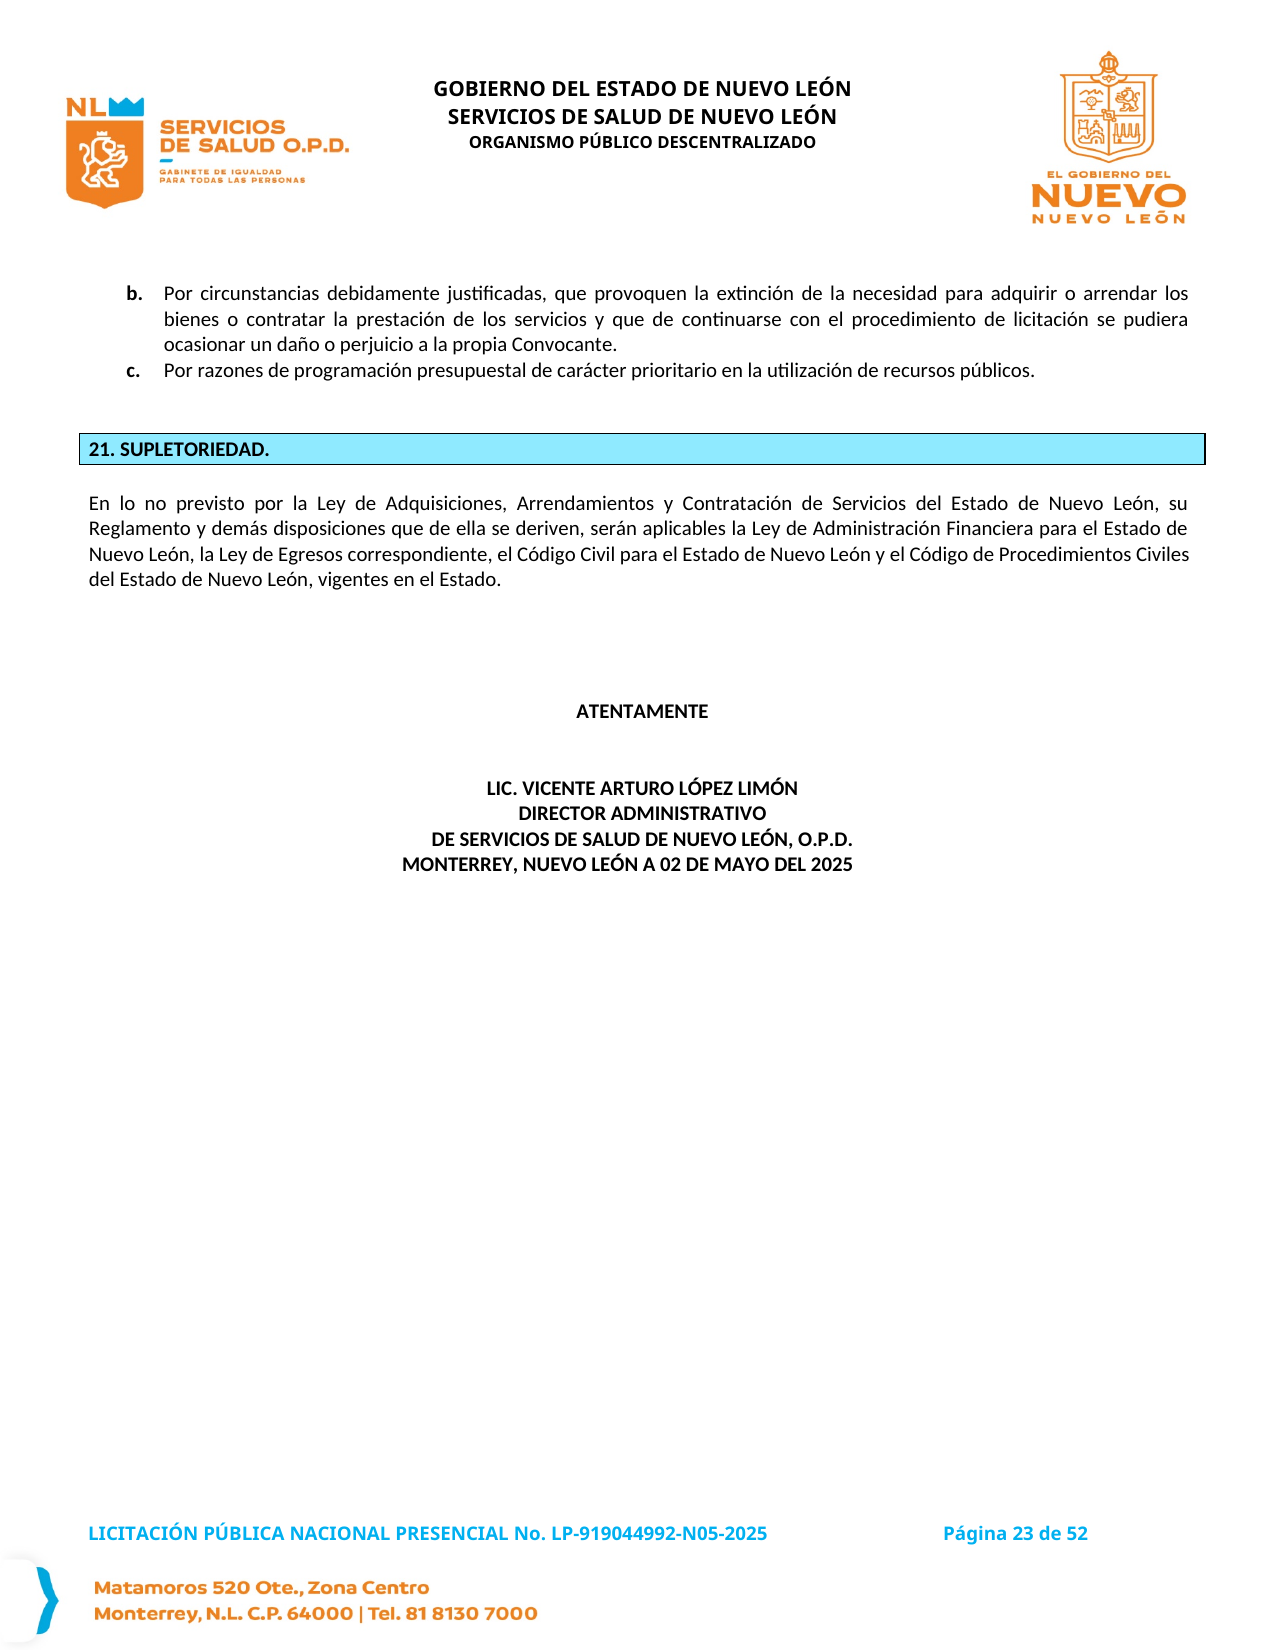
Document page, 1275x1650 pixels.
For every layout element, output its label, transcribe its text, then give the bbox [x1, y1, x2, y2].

text LIC. VICENTE ARTURO LÓPEZ LIMÓN [89, 775, 1196, 800]
picture [38, 70, 372, 226]
picture [483, 1528, 488, 1537]
picture [495, 1528, 499, 1538]
list Por circunstancias debidamente justificadas, que provoquen la extinción de la necesidad para adquirir o arrendar los bienes o contratar la prestación de los servicios y que de continuarse con el procedimiento de licitación se pudiera ocasionar un daño o perjuicio a la propia Convocante. [126, 281, 1191, 357]
picture [0, 1528, 549, 1650]
text En lo no previsto por la Ley de Adquisiciones, Arrendamientos y Contratación de Servicios del Estado de Nuevo León, su Reglamento y demás disposiciones que de ella se deriven, serán aplicables la Ley de Administración Financiera para el Estado de Nuevo León, la Ley de Egresos correspondiente, el Código Civil para el Estado de Nuevo León y el Código de Procedimientos Civiles del Estado de Nuevo León, vigentes en el Estado. [89, 490, 1191, 592]
text 21. SUPLETORIEDAD. [80, 434, 1204, 464]
text DE SERVICIOS DE SALUD DE NUEVO LEÓN, O.P.D. [89, 826, 1196, 851]
picture [247, 1528, 254, 1538]
picture [93, 1528, 100, 1537]
text ATENTAMENTE [89, 699, 1196, 724]
text MONTERREY, NUEVO LEÓN A 02 DE MAYO DEL 2025 [89, 851, 1166, 877]
picture [1019, 39, 1204, 251]
picture [322, 1529, 331, 1538]
picture [366, 1528, 370, 1538]
list Por razones de programación presupuestal de carácter prioritario en la utilización de recursos públicos. [126, 357, 1196, 382]
text DIRECTOR ADMINISTRATIVO [89, 800, 1196, 826]
picture [264, 1528, 275, 1537]
